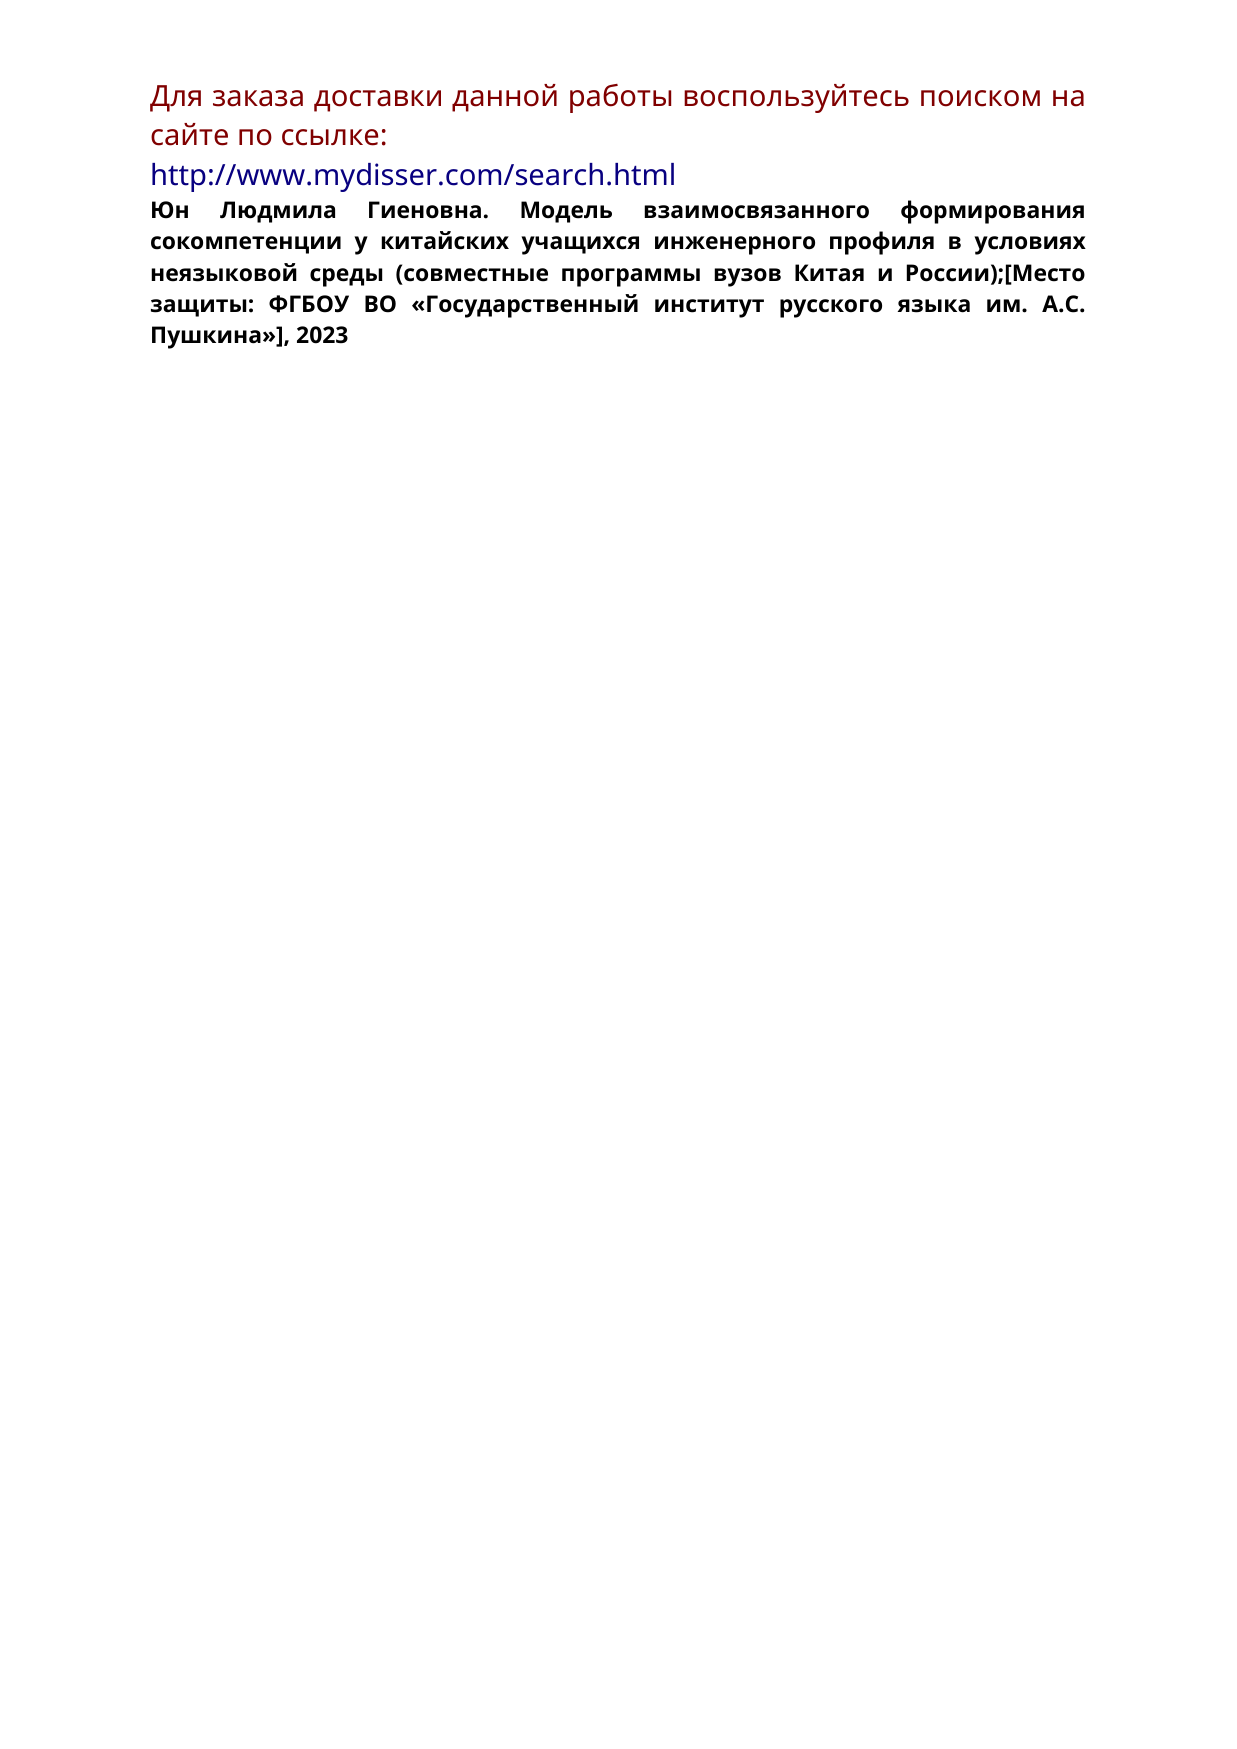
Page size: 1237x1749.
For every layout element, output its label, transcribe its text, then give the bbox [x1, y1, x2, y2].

text Юн Людмила Гиеновна. Модель взаимосвязанного формирования сокомпетенции у китайских учащихся инженерного профиля в условиях неязыковой среды (совместные программы вузов Китая и России);[Место защиты: ФГБОУ ВО «Государственный институт русского языка им. А.С. Пушкина»], 2023 [150, 194, 1086, 350]
